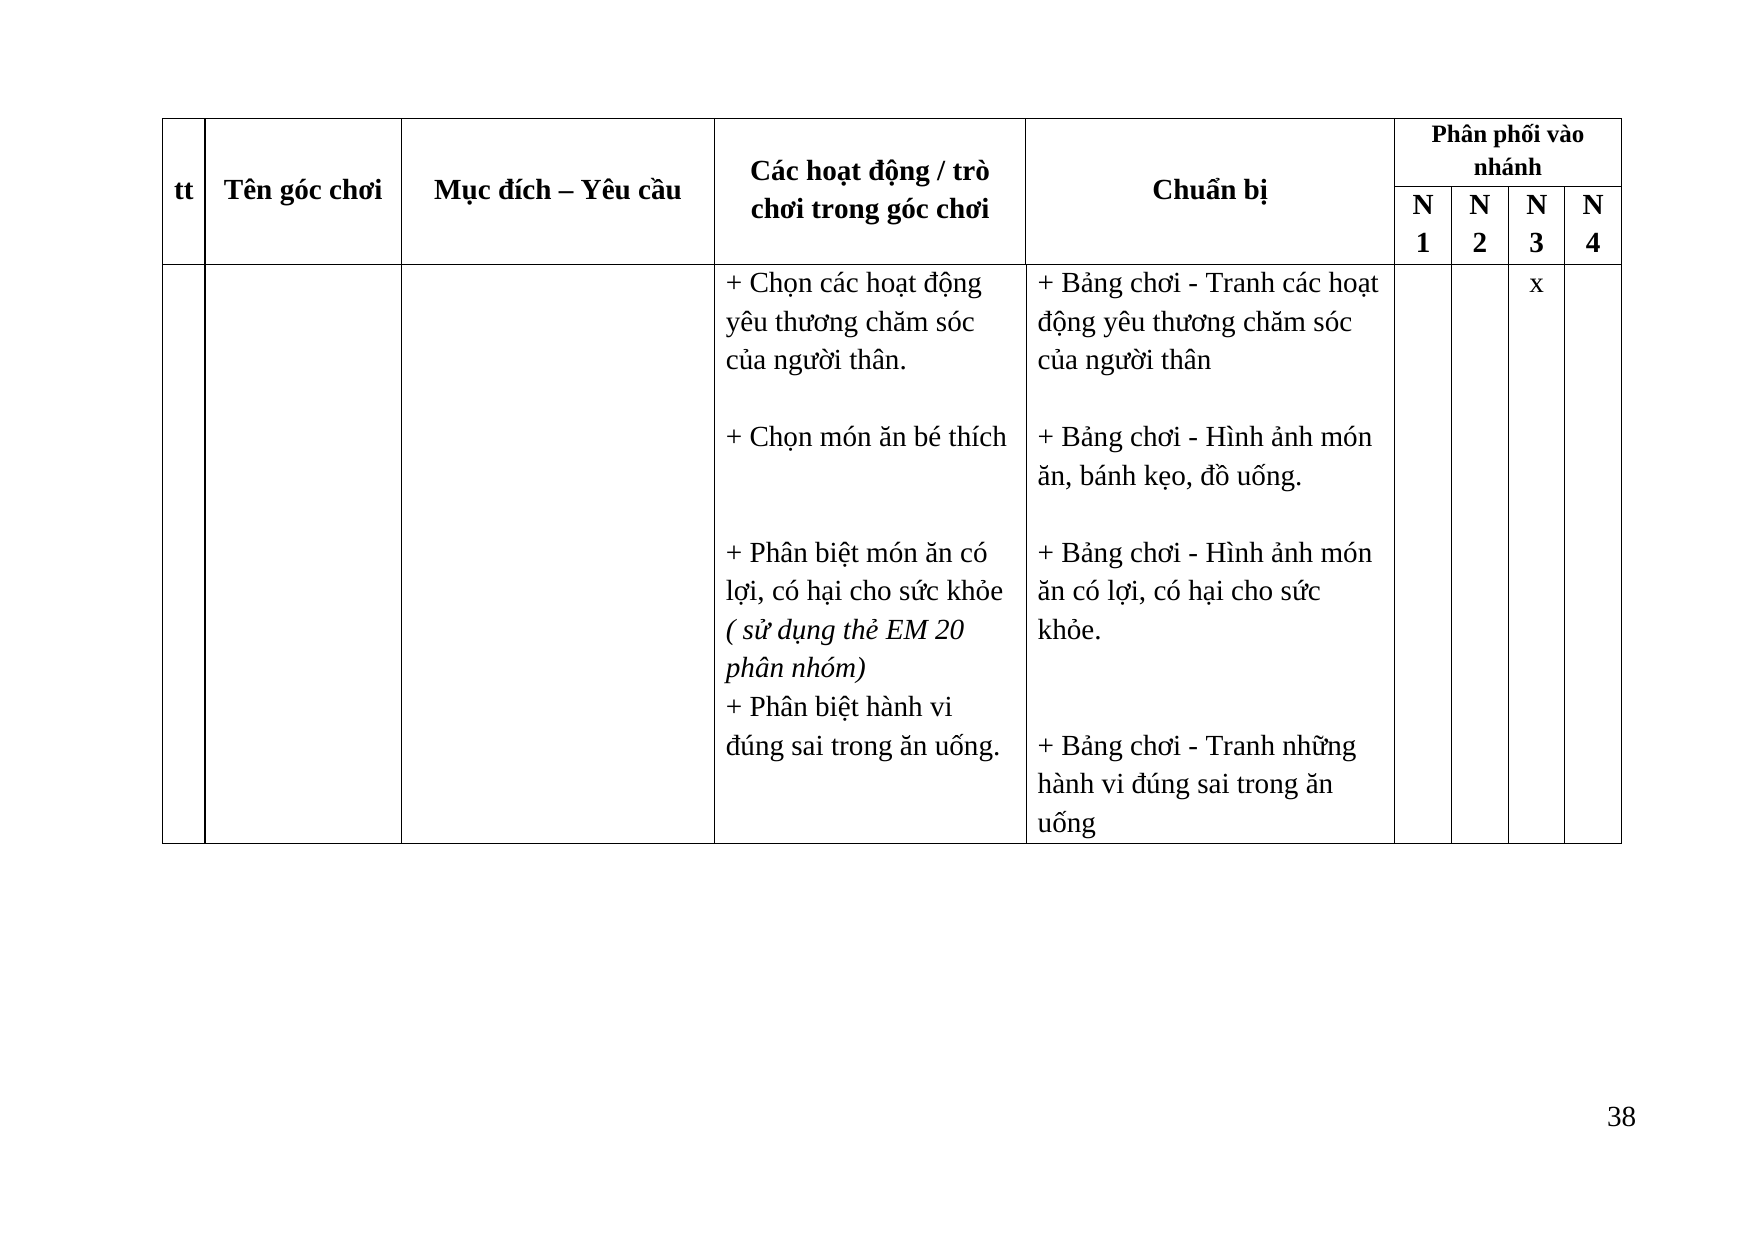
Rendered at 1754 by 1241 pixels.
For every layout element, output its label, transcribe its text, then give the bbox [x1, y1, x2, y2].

table_cell [1452, 265, 1508, 843]
table_header Phân phối vào nhánh [1395, 119, 1621, 186]
table_header Các hoạt động / trò chơi trong góc chơi [715, 119, 1025, 264]
table_cell [1565, 265, 1621, 843]
table_cell + Chọn các hoạt động yêu thương chăm sóc của người thân. + Chọn món ăn bé thích + Phân biệt món ăn có lợi, có hại cho sức khỏe ( sử dụng thẻ EM 20 phân nhóm) + Phân biệt hành vi đúng sai trong ăn uống. [715, 265, 1026, 843]
table_cell x [1509, 265, 1564, 843]
table_cell N2 [1452, 187, 1508, 264]
table_cell N1 [1395, 187, 1451, 264]
table_header tt [163, 119, 204, 264]
table_cell [402, 265, 714, 843]
table_cell [163, 265, 204, 843]
table_header Chuẩn bị [1026, 119, 1394, 264]
table_cell [206, 265, 401, 843]
table_cell N4 [1565, 187, 1621, 264]
table_cell N3 [1509, 187, 1564, 264]
table_cell + Bảng chơi - Tranh các hoạt động yêu thương chăm sóc của người thân + Bảng chơi - Hình ảnh món ăn, bánh kẹo, đồ uống. + Bảng chơi - Hình ảnh món ăn có lợi, có hại cho sức khỏe. + Bảng chơi - Tranh những hành vi đúng sai trong ăn uống [1027, 265, 1394, 843]
table_header Tên góc chơi [206, 119, 401, 264]
table_header Mục đích – Yêu cầu [402, 119, 714, 264]
table_cell [1395, 265, 1451, 843]
